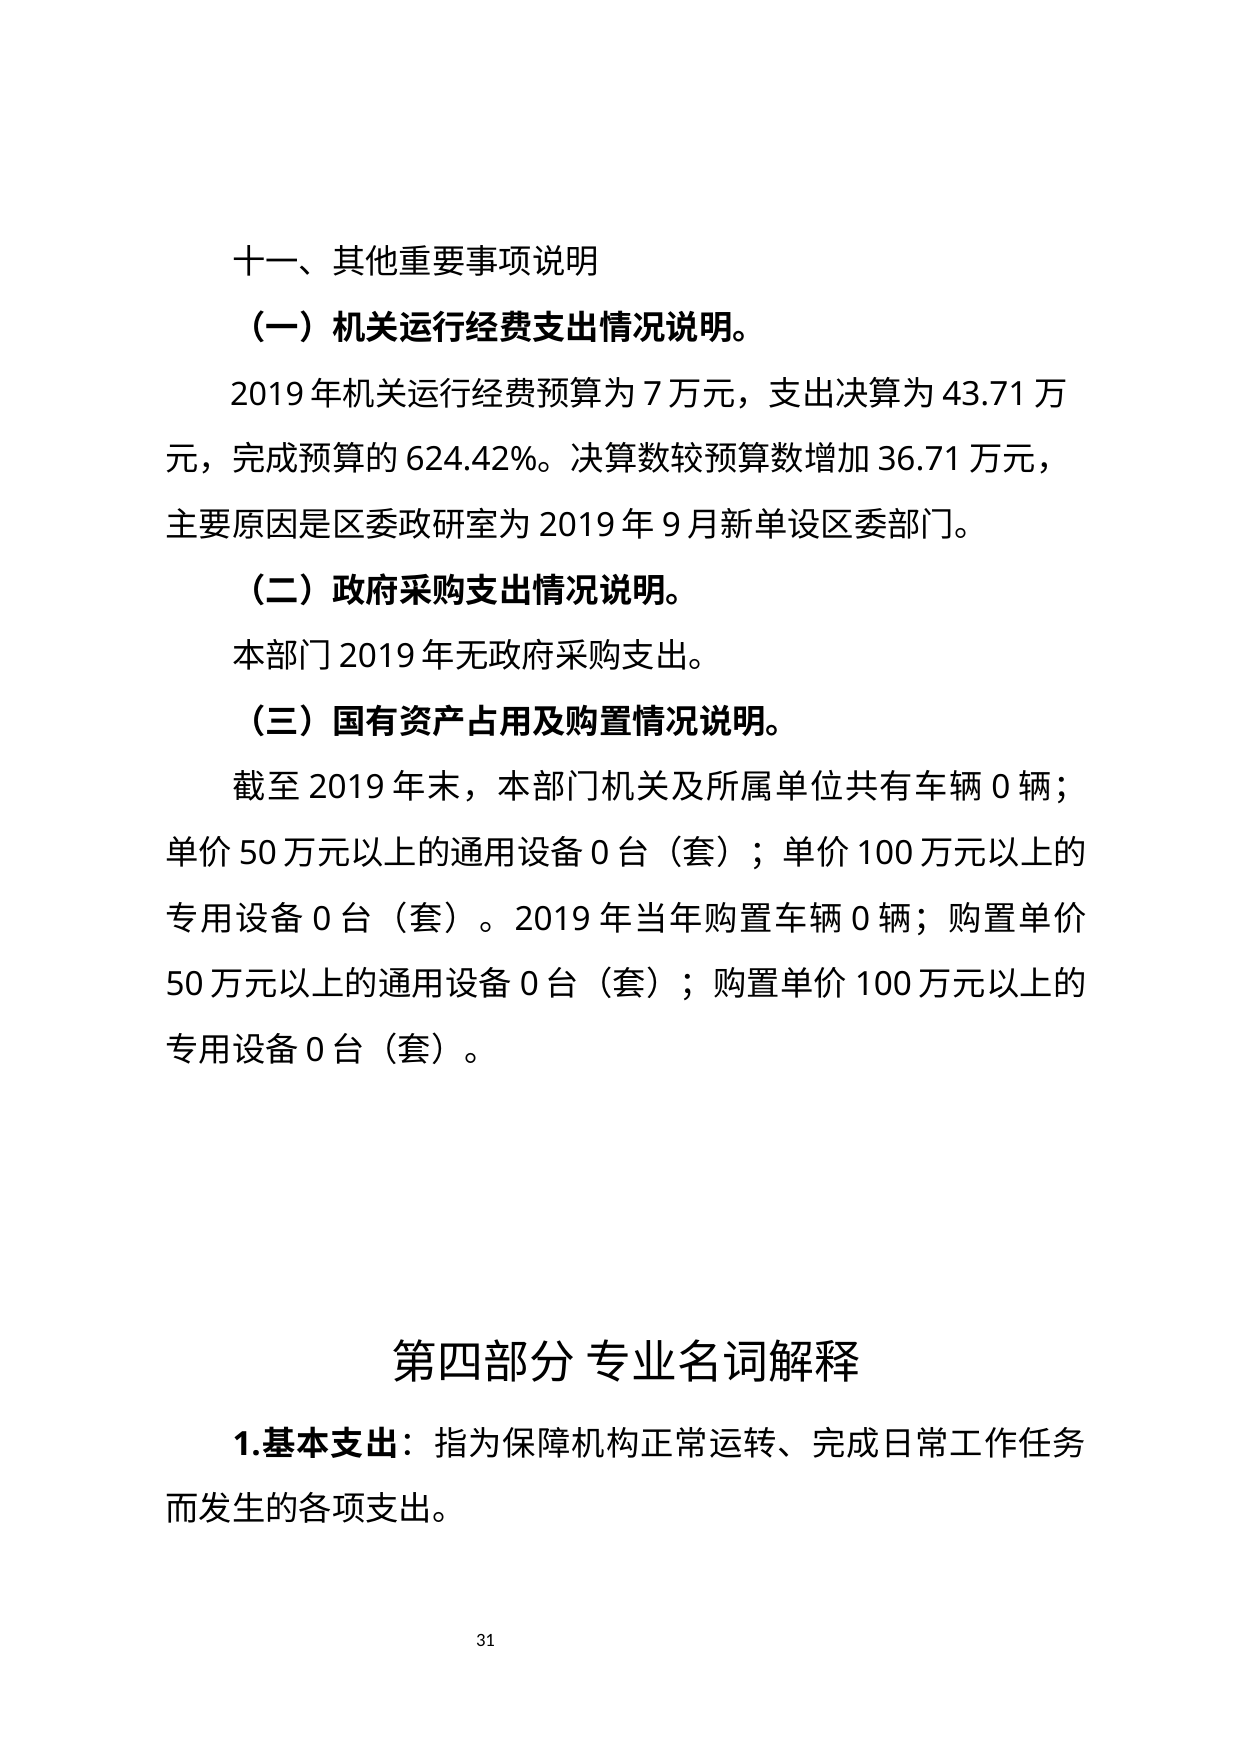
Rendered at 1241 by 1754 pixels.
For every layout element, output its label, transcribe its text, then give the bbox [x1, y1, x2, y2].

text 1.基本支出：指为保障机构正常运转、完成日常工作任务而发生的各项支出。 [165, 1408, 1087, 1539]
text 第四部分 专业名词解释 [165, 1309, 1087, 1408]
text （一）机关运行经费支出情况说明。 [165, 292, 1087, 358]
text 2019年机关运行经费预算为7万元，支出决算为43.71万元，完成预算的624.42%。决算数较预算数增加36.71万元，主要原因是区委政研室为2019年9月新单设区委部门。 [165, 358, 1087, 555]
text 十一、其他重要事项说明 [165, 227, 1087, 292]
text 本部门2019年无政府采购支出。 [165, 620, 1087, 686]
text （三）国有资产占用及购置情况说明。 [165, 686, 1087, 752]
text （二）政府采购支出情况说明。 [165, 555, 1087, 620]
text 截至2019年末，本部门机关及所属单位共有车辆0辆；单价50万元以上的通用设备0台（套）；单价100万元以上的专用设备0台（套）。2019年当年购置车辆0辆；购置单价50万元以上的通用设备0台（套）；购置单价100万元以上的专用设备0台（套）。 [165, 752, 1087, 1080]
